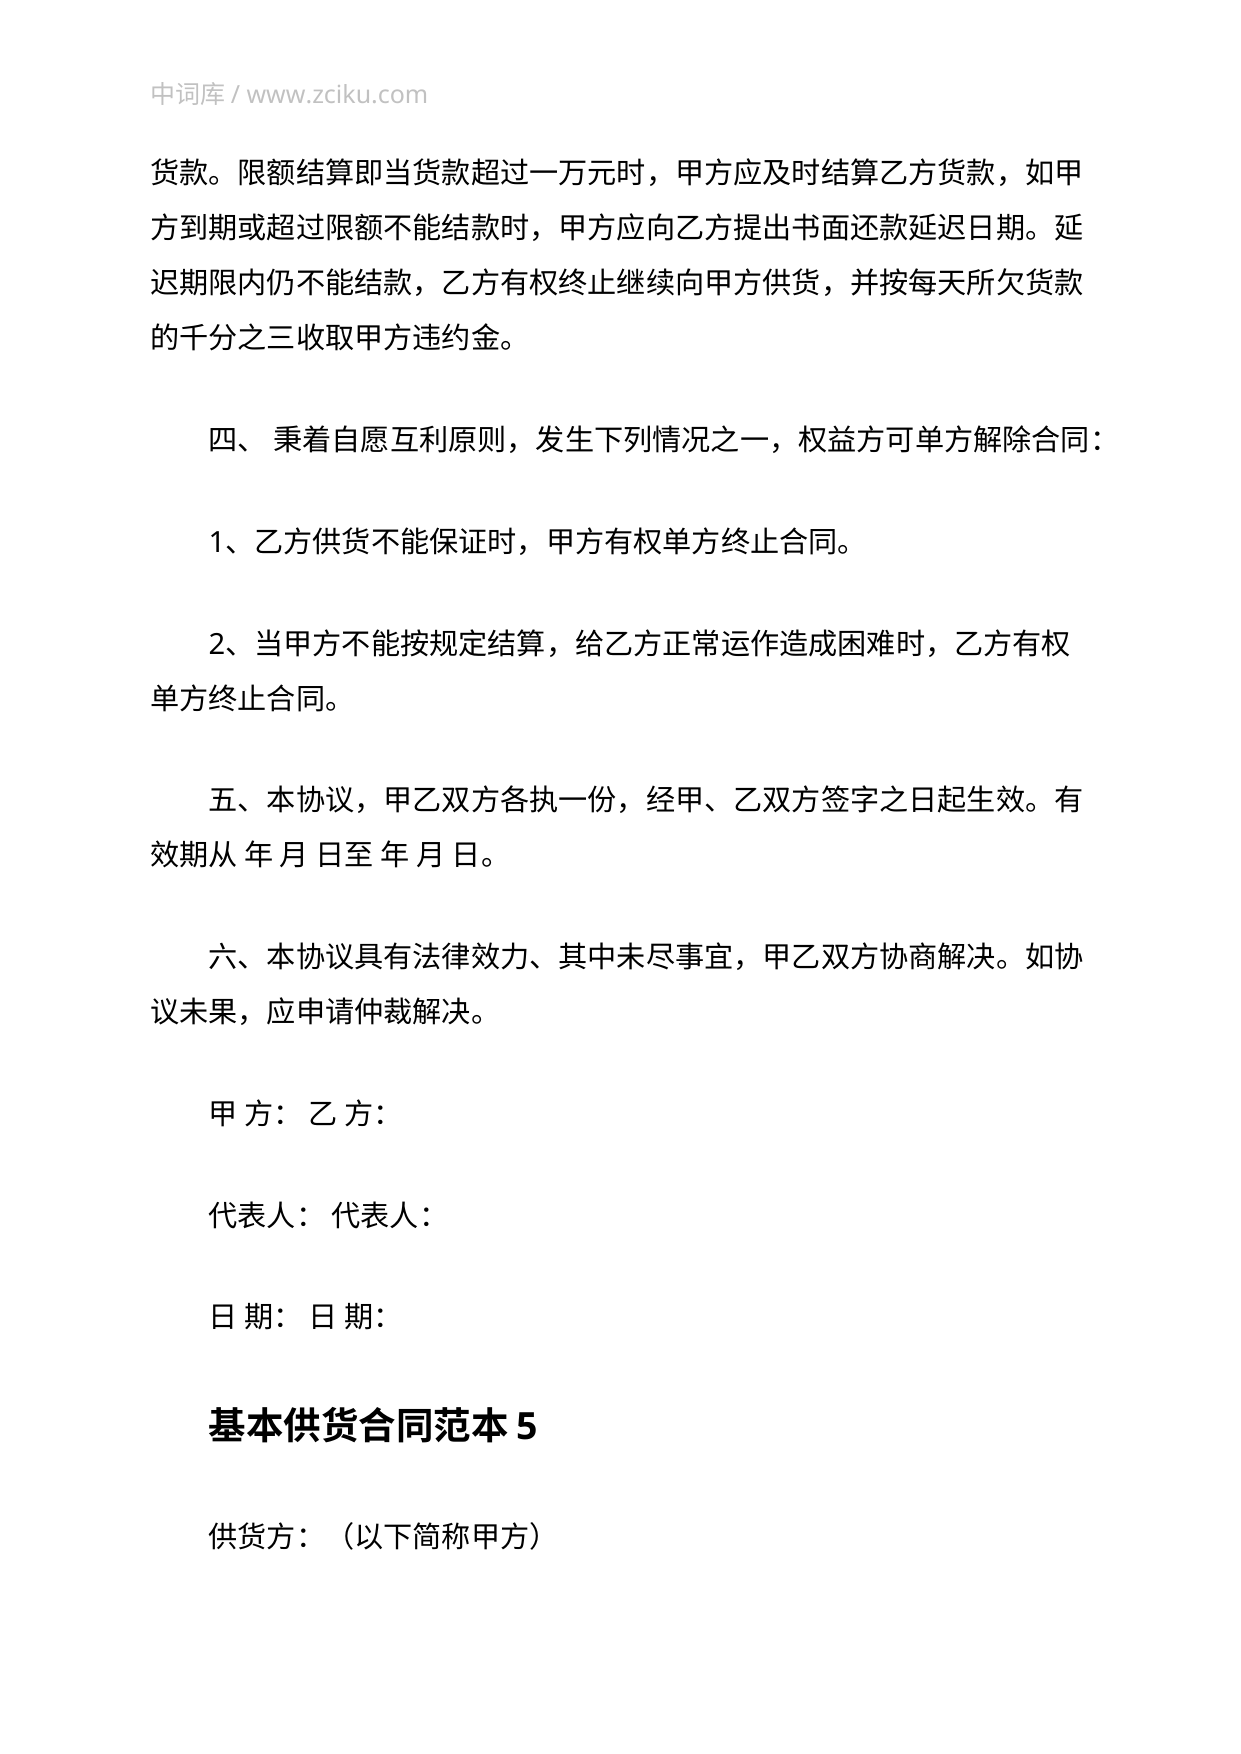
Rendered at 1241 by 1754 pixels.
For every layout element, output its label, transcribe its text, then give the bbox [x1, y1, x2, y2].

text 基本供货合同范本5 [150, 1396, 1090, 1450]
text 代表人： 代表人： [150, 1192, 1090, 1234]
text 甲 方： 乙 方： [150, 1090, 1090, 1133]
text 四、 秉着自愿互利原则，发生下列情况之一，权益方可单方解除合同： [150, 416, 1090, 459]
text 六、本协议具有法律效力、其中未尽事宜，甲乙双方协商解决。如协议未果，应申请仲裁解决。 [150, 934, 1090, 1031]
text 供货方：（以下简称甲方） [150, 1513, 1090, 1556]
text 2、当甲方不能按规定结算，给乙方正常运作造成困难时，乙方有权单方终止合同。 [150, 620, 1090, 717]
text 日 期： 日 期： [150, 1294, 1090, 1336]
text 1、乙方供货不能保证时，甲方有权单方终止合同。 [150, 518, 1090, 561]
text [150, 150, 1090, 357]
text 五、本协议，甲乙双方各执一份，经甲、乙双方签字之日起生效。有效期从 年 月 日至 年 月 日。 [150, 777, 1090, 874]
